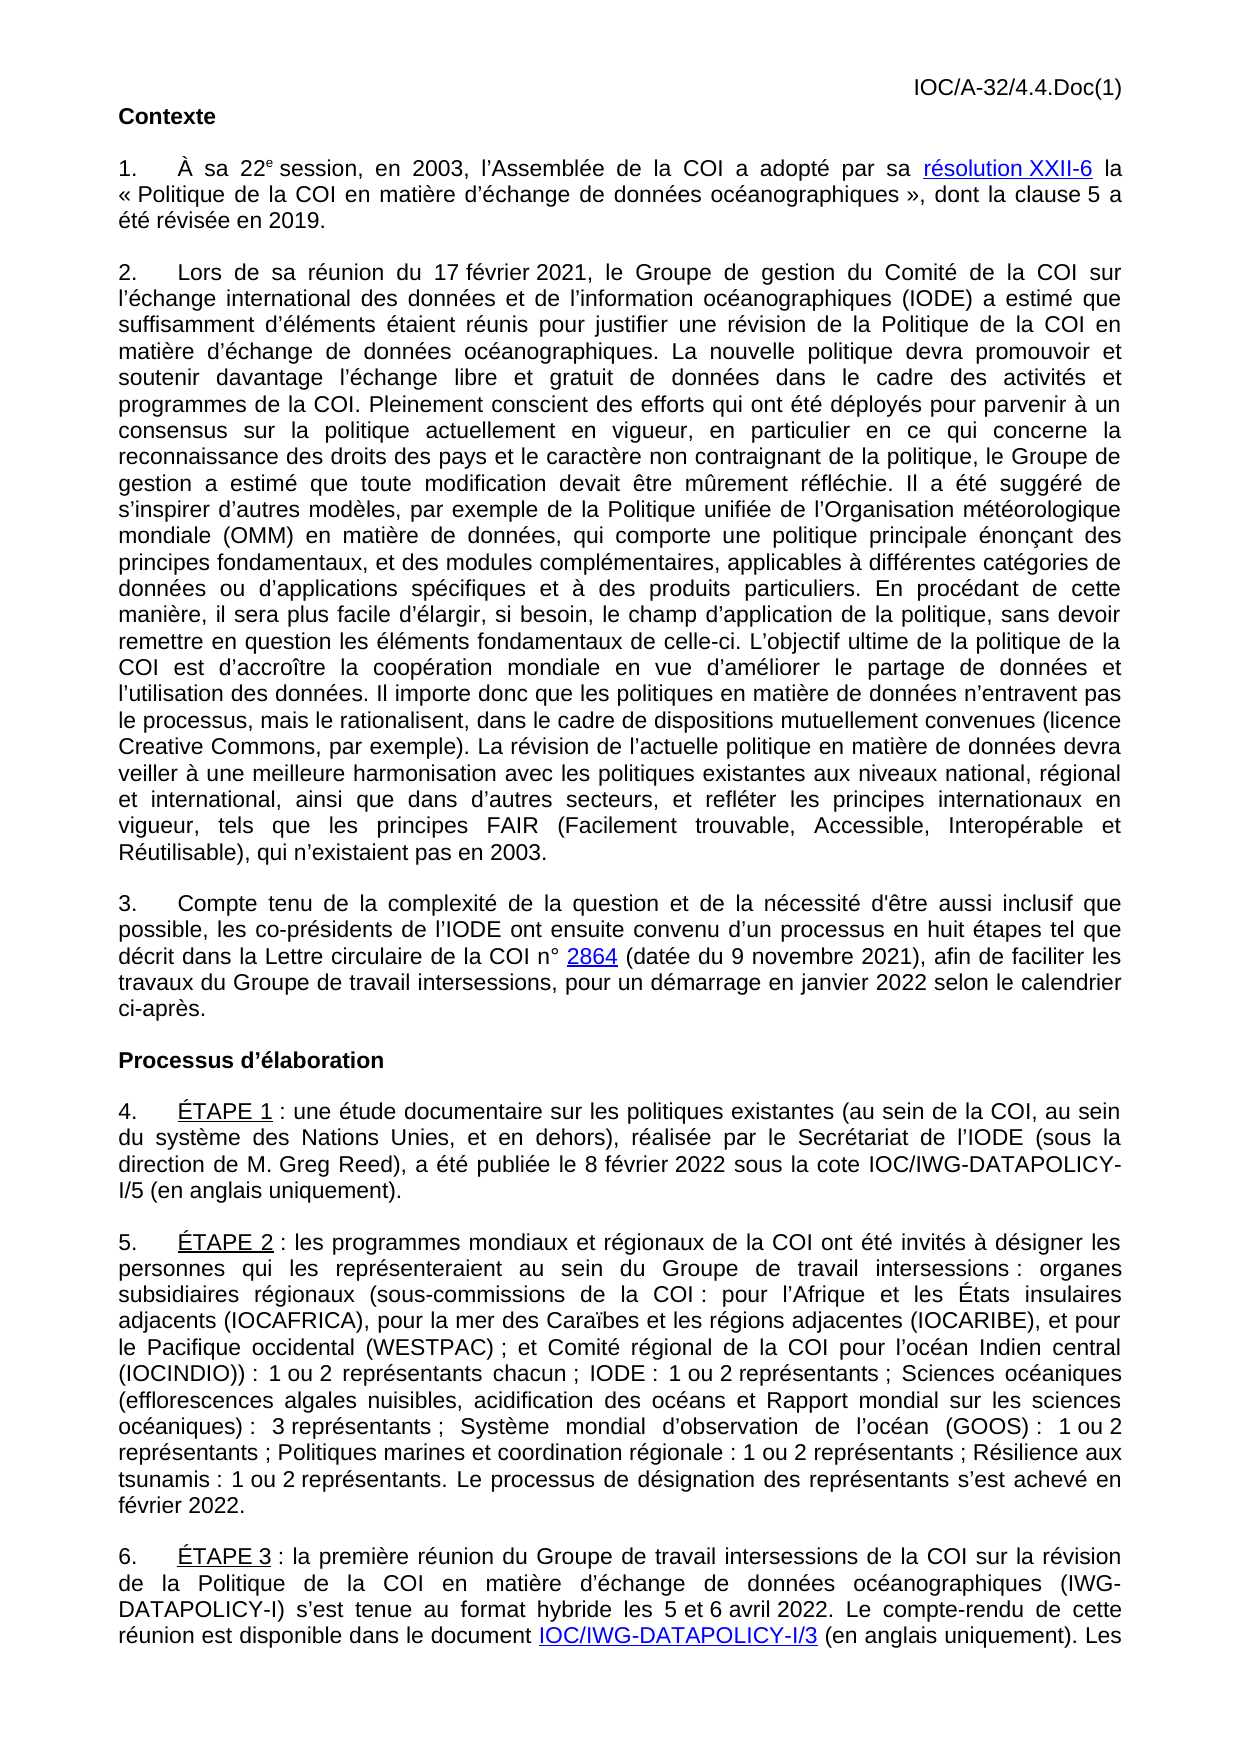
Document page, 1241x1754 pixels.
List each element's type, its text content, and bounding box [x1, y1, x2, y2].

text Contexte [118, 103, 1122, 130]
text Processus d’élaboration [118, 1047, 1122, 1073]
text 2. Lors de sa réunion du 17 février 2021, le Groupe de gestion du Comité de la COI sur l’échange international des données et de l’information océanographiques (IODE) a estimé que suffisamment d’éléments étaient réunis pour justifier une révision de la Politique de la COI en matière d’échange de données océanographiques. La nouvelle politique devra promouvoir et soutenir davantage l’échange libre et gratuit de données dans le cadre des activités et programmes de la COI. Pleinement conscient des efforts qui ont été déployés pour parvenir à un consensus sur la politique actuellement en vigueur, en particulier en ce qui concerne la reconnaissance des droits des pays et le caractère non contraignant de la politique, le Groupe de gestion a estimé que toute modification devait être mûrement réfléchie. Il a été suggéré de s’inspirer d’autres modèles, par exemple de la Politique unifiée de l’Organisation météorologique mondiale (OMM) en matière de données, qui comporte une politique principale énonçant des principes fondamentaux, et des modules complémentaires, applicables à différentes catégories de données ou d’applications spécifiques et à des produits particuliers. En procédant de cette manière, il sera plus facile d’élargir, si besoin, le champ d’application de la politique, sans devoir remettre en question les éléments fondamentaux de celle-ci. L’objectif ultime de la politique de la COI est d’accroître la coopération mondiale en vue d’améliorer le partage de données et l’utilisation des données. Il importe donc que les politiques en matière de données n’entravent pas le processus, mais le rationalisent, dans le cadre de dispositions mutuellement convenues (licence Creative Commons, par exemple). La révision de l’actuelle politique en matière de données devra veiller à une meilleure harmonisation avec les politiques existantes aux niveaux national, régional et international, ainsi que dans d’autres secteurs, et refléter les principes internationaux en vigueur, tels que les principes FAIR (Facilement trouvable, Accessible, Interopérable et Réutilisable), qui n’existaient pas en 2003. [118, 259, 1122, 865]
text 5. ÉTAPE 2 : les programmes mondiaux et régionaux de la COI ont été invités à désigner les personnes qui les représenteraient au sein du Groupe de travail intersessions : organes subsidiaires régionaux (sous-commissions de la COI : pour l’Afrique et les États insulaires adjacents (IOCAFRICA), pour la mer des Caraïbes et les régions adjacentes (IOCARIBE), et pour le Pacifique occidental (WESTPAC) ; et Comité régional de la COI pour l’océan Indien central (IOCINDIO)) : 1 ou 2 représentants chacun ; IODE : 1 ou 2 représentants ; Sciences océaniques (efflorescences algales nuisibles, acidification des océans et Rapport mondial sur les sciences océaniques) : 3 représentants ; Système mondial d’observation de l’océan (GOOS) : 1 ou 2 représentants ; Politiques marines et coordination régionale : 1 ou 2 représentants ; Résilience aux tsunamis : 1 ou 2 représentants. Le processus de désignation des représentants s’est achevé en février 2022. [118, 1228, 1122, 1518]
text 4. ÉTAPE 1 : une étude documentaire sur les politiques existantes (au sein de la COI, au sein du système des Nations Unies, et en dehors), réalisée par le Secrétariat de l’IODE (sous la direction de M. Greg Reed), a été publiée le 8 février 2022 sous la cote IOC/IWG-DATAPOLICY-I/5 (en anglais uniquement). [118, 1098, 1122, 1203]
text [118, 1543, 1122, 1649]
text 3. Compte tenu de la complexité de la question et de la nécessité d'être aussi inclusif que possible, les co-présidents de l’IODE ont ensuite convenu d’un processus en huit étapes tel que décrit dans la Lettre circulaire de la COI n° 2864 (datée du 9 novembre 2021), afin de faciliter les travaux du Groupe de travail intersessions, pour un démarrage en janvier 2022 selon le calendrier ci-après. [118, 890, 1122, 1022]
text 1. À sa 22e session, en 2003, l’Assemblée de la COI a adopté par sa résolution XXII-6 la « Politique de la COI en matière d’échange de données océanographiques », dont la clause 5 a été révisée en 2019. [118, 155, 1122, 234]
